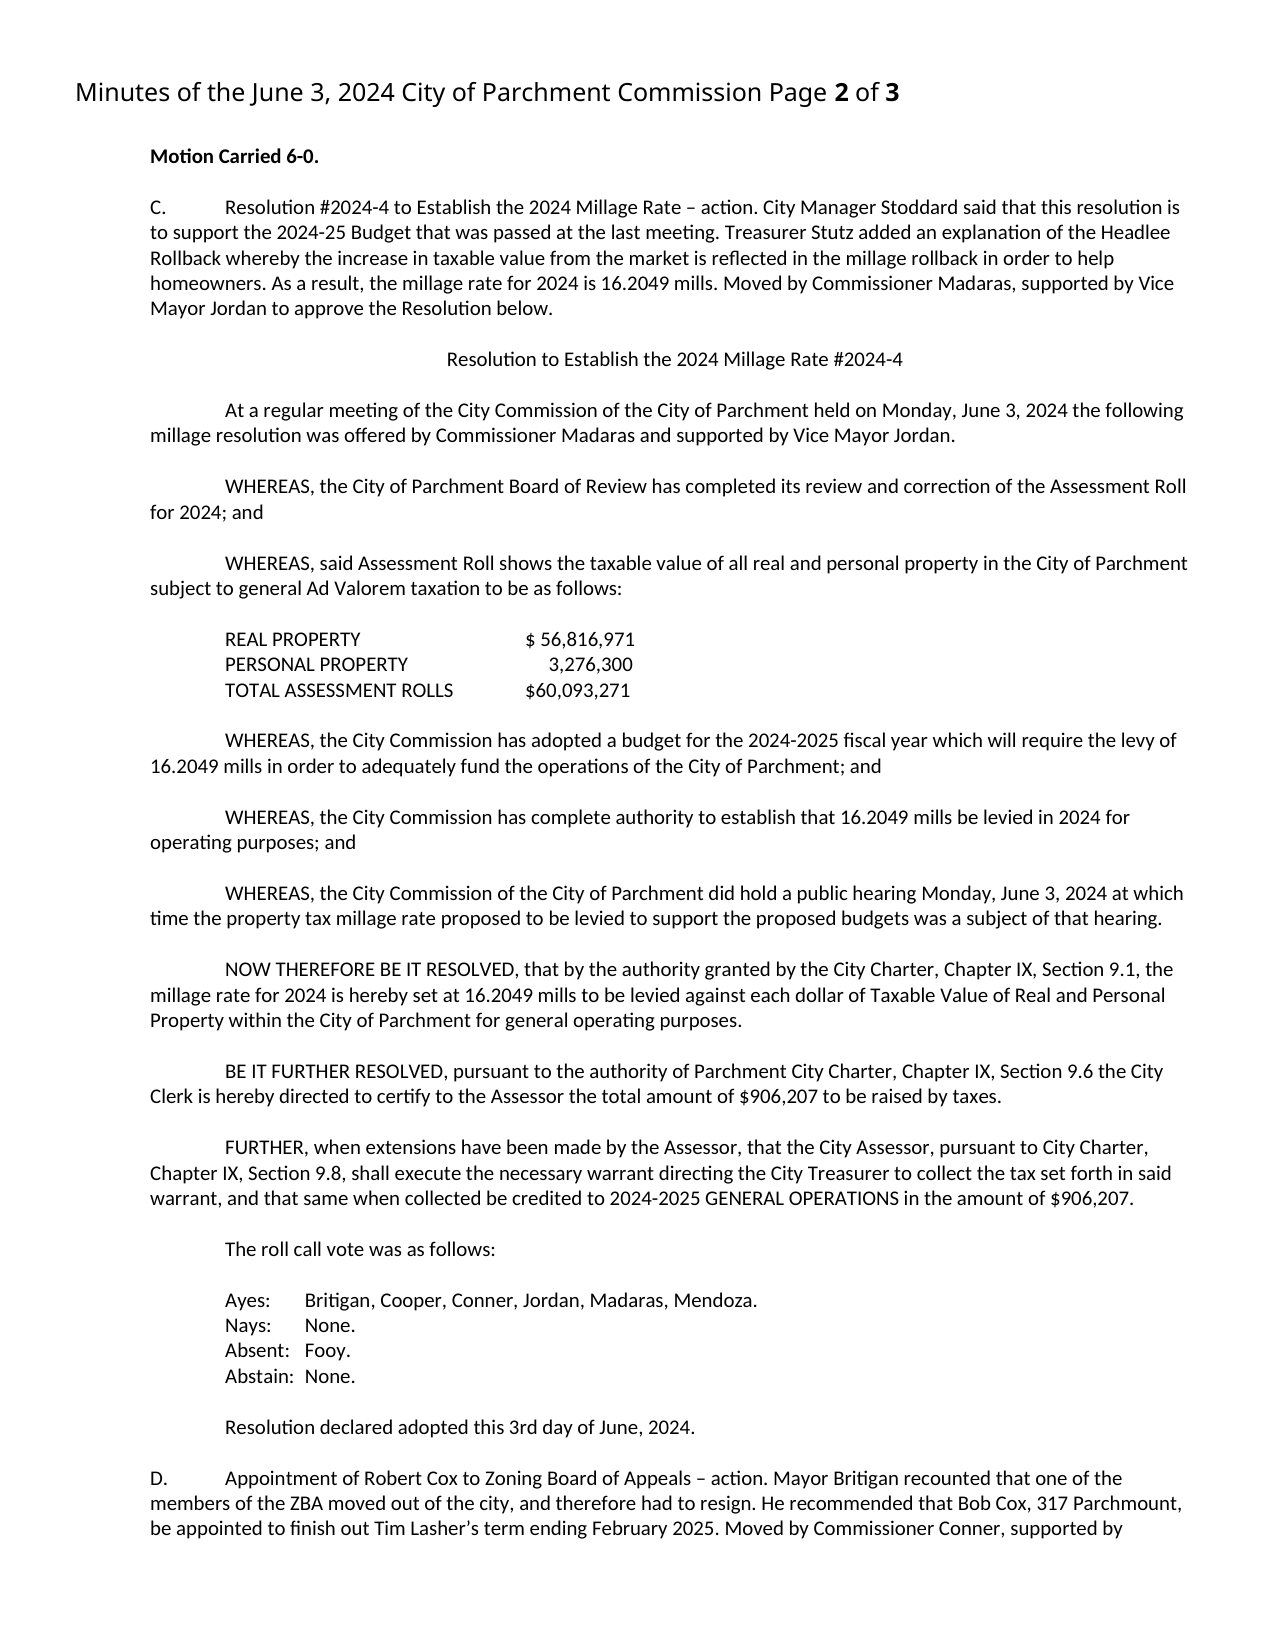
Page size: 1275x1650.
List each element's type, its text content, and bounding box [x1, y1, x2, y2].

text Ayes: Britigan, Cooper, Conner, Jordan, Madaras, Mendoza. [150, 1287, 1200, 1312]
text WHEREAS, the has complete authority to establish that 16.2049 mills be levied in 2024 for operating purposes; and [150, 804, 1200, 855]
text PERSONAL PROPERTY 3,276,300 [150, 651, 1200, 677]
text Absent: Fooy. [150, 1338, 1200, 1363]
text FURTHER, when extensions have been made by the Assessor, that the City Assessor, pursuant to City Charter, Chapter IX, Section 9.8, shall execute the necessary warrant directing the City Treasurer to collect the tax set forth in said warrant, and that same when collected be credited to 2024-2025 GENERAL OPERATIONS in the amount of $906,207. [150, 1134, 1200, 1211]
text At a regular meeting of the of the City of Parchment held on Monday, June 3, 2024 the following millage resolution was offered by Commissioner Madaras and supported by Vice Mayor Jordan. [150, 397, 1200, 448]
text Resolution to Establish the 2024 Millage Rate #2024-4 [150, 346, 1200, 372]
text TOTAL ASSESSMENT ROLLS $60,093,271 [150, 677, 1200, 702]
text Nays: None. [150, 1312, 1200, 1338]
text WHEREAS, the City of Parchment Board of Review has completed its review and correction of the Assessment Roll for 2024; and [150, 473, 1200, 524]
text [150, 1465, 1200, 1541]
text The roll call vote was as follows: [150, 1236, 1200, 1261]
text PROPERTY $ 56,816,971 [150, 626, 1200, 651]
text WHEREAS, the of the City of Parchment did hold a public hearing Monday, June 3, 2024 at which time the property tax millage rate proposed to be levied to support the proposed budgets was a subject of that hearing. [150, 880, 1200, 931]
text BE IT FURTHER RESOLVED, pursuant to the authority of Parchment City Charter, Chapter IX, Section 9.6 the City is hereby directed to certify to the Assessor the total amount of $906,207 to be raised by taxes. [150, 1058, 1200, 1109]
text THEREFORE BE IT RESOLVED, that by the authority granted by the City Charter, Chapter IX, Section 9.1, the millage rate for 2024 is hereby set at 16.2049 mills to be levied against each dollar of able Value of Real and Personal Property within the City of Parchment for general operating purposes. [150, 956, 1200, 1033]
text WHEREAS, said Assessment Roll shows the taxable value of all real and personal property in the City of Parchment subject to general Ad Valorem taxation to be as follows: [150, 550, 1200, 601]
text C. Resolution #2024-4 to Establish the 2024 Millage Rate – action. City Manager Stoddard said that this resolution is to support the 2024-25 Budget that was passed at the last meeting. Treasurer Stutz added an explanation of the Headlee Rollback whereby the increase in taxable value from the market is reflected in the millage rollback in order to help homeowners. As a result, the millage rate for 2024 is 16.2049 mills. Moved by Commissioner Madaras, supported by Vice Mayor Jordan to approve the Resolution below. [150, 194, 1200, 321]
text Abstain: None. [150, 1363, 1200, 1388]
text Resolution declared adopted this 3rd day of June, 2024. [150, 1414, 1200, 1439]
text WHEREAS, the has adopted a budget for the 2024-2025 fiscal year which will require the levy of 16.2049 mills in order to adequately fund the operations of the City of Parchment; and [150, 728, 1200, 778]
text Motion Carried 6-0. [150, 143, 1200, 168]
